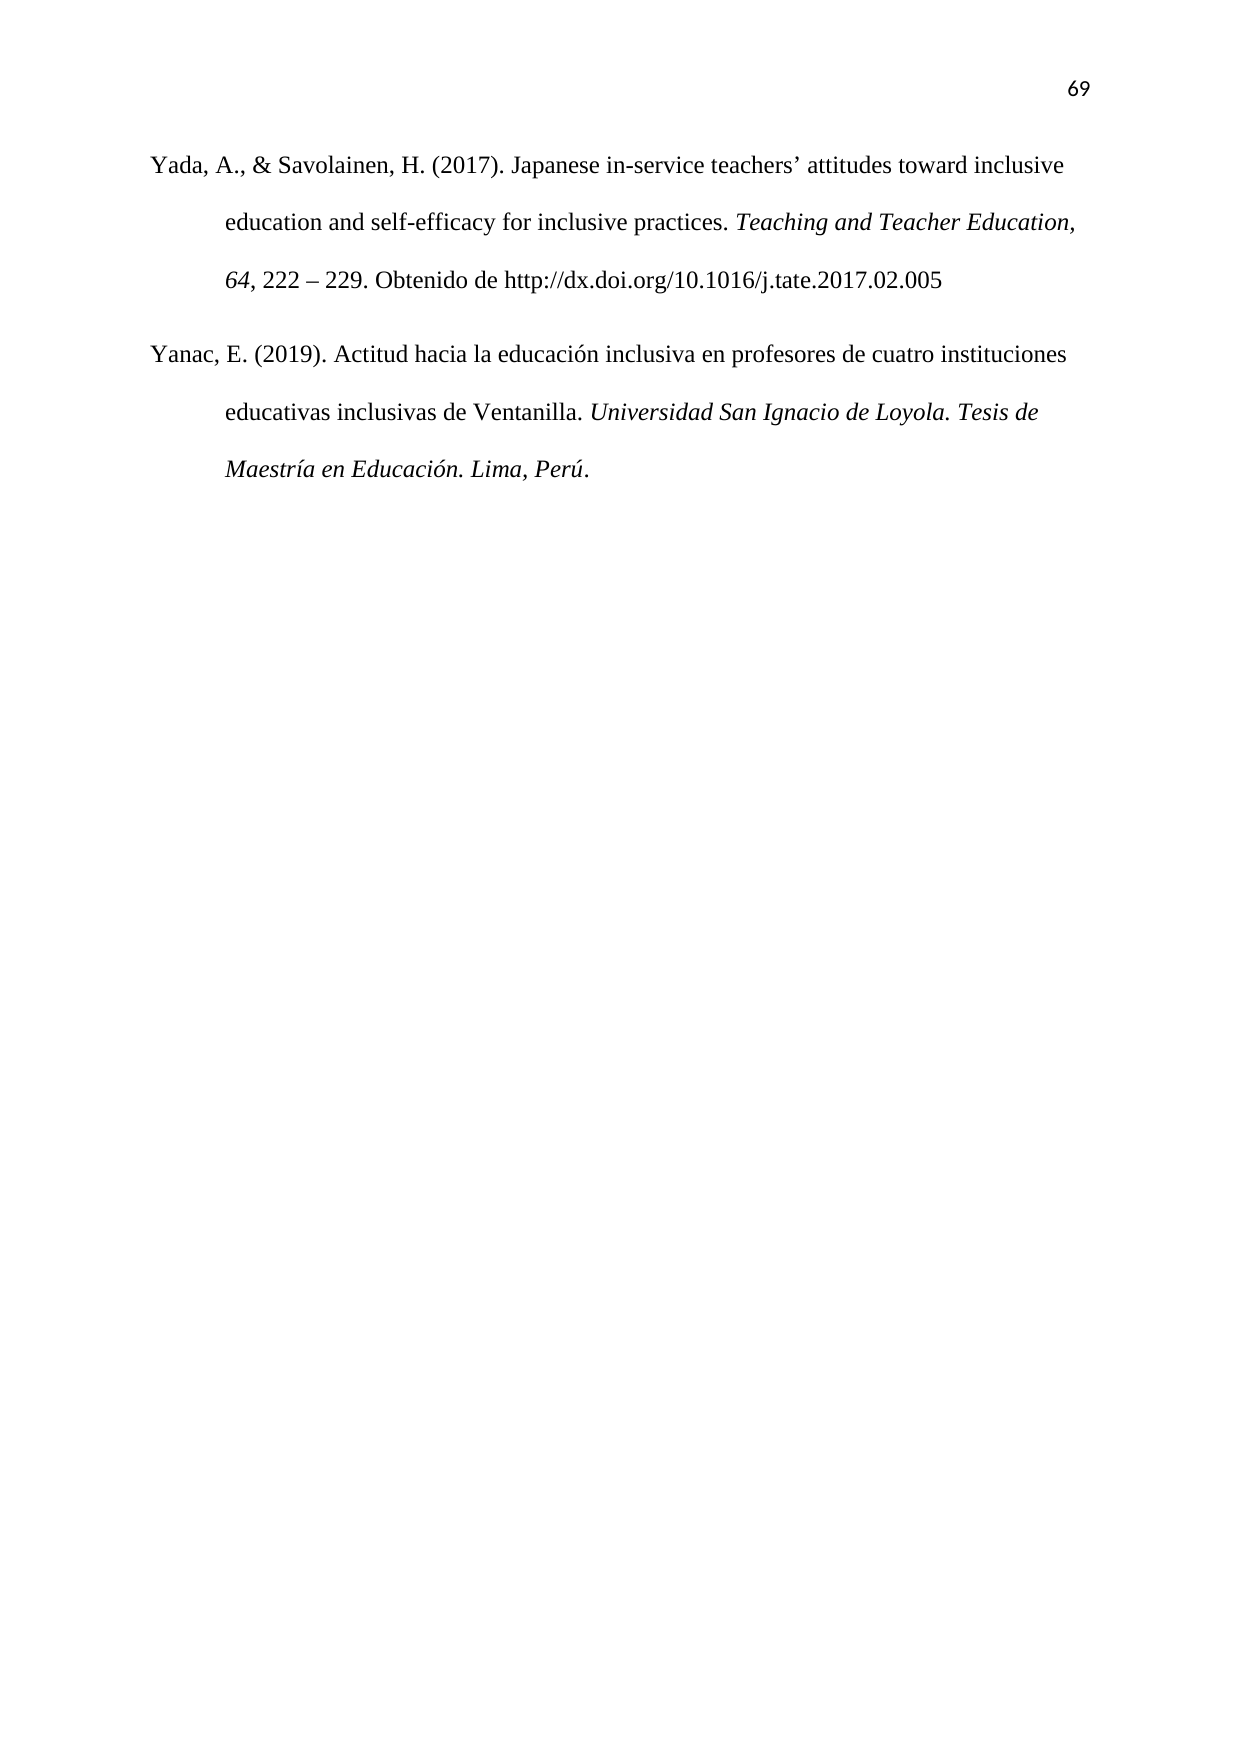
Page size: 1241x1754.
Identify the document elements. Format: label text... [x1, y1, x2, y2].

text Yada, A., & Savolainen, H. (2017). Japanese in-service teachers’ attitudes toward inclusive education and self-efficacy for inclusive practices. Teaching and Teacher Education, 64, 222 – 229. Obtenido de http://dx.doi.org/10.1016/j.tate.2017.02.005 [150, 150, 1090, 294]
text Yanac, E. (2019). Actitud hacia la educación inclusiva en profesores de cuatro instituciones educativas inclusivas de Ventanilla. Universidad San Ignacio de Loyola. Tesis de Maestría en Educación. Lima, Perú. [150, 339, 1090, 483]
